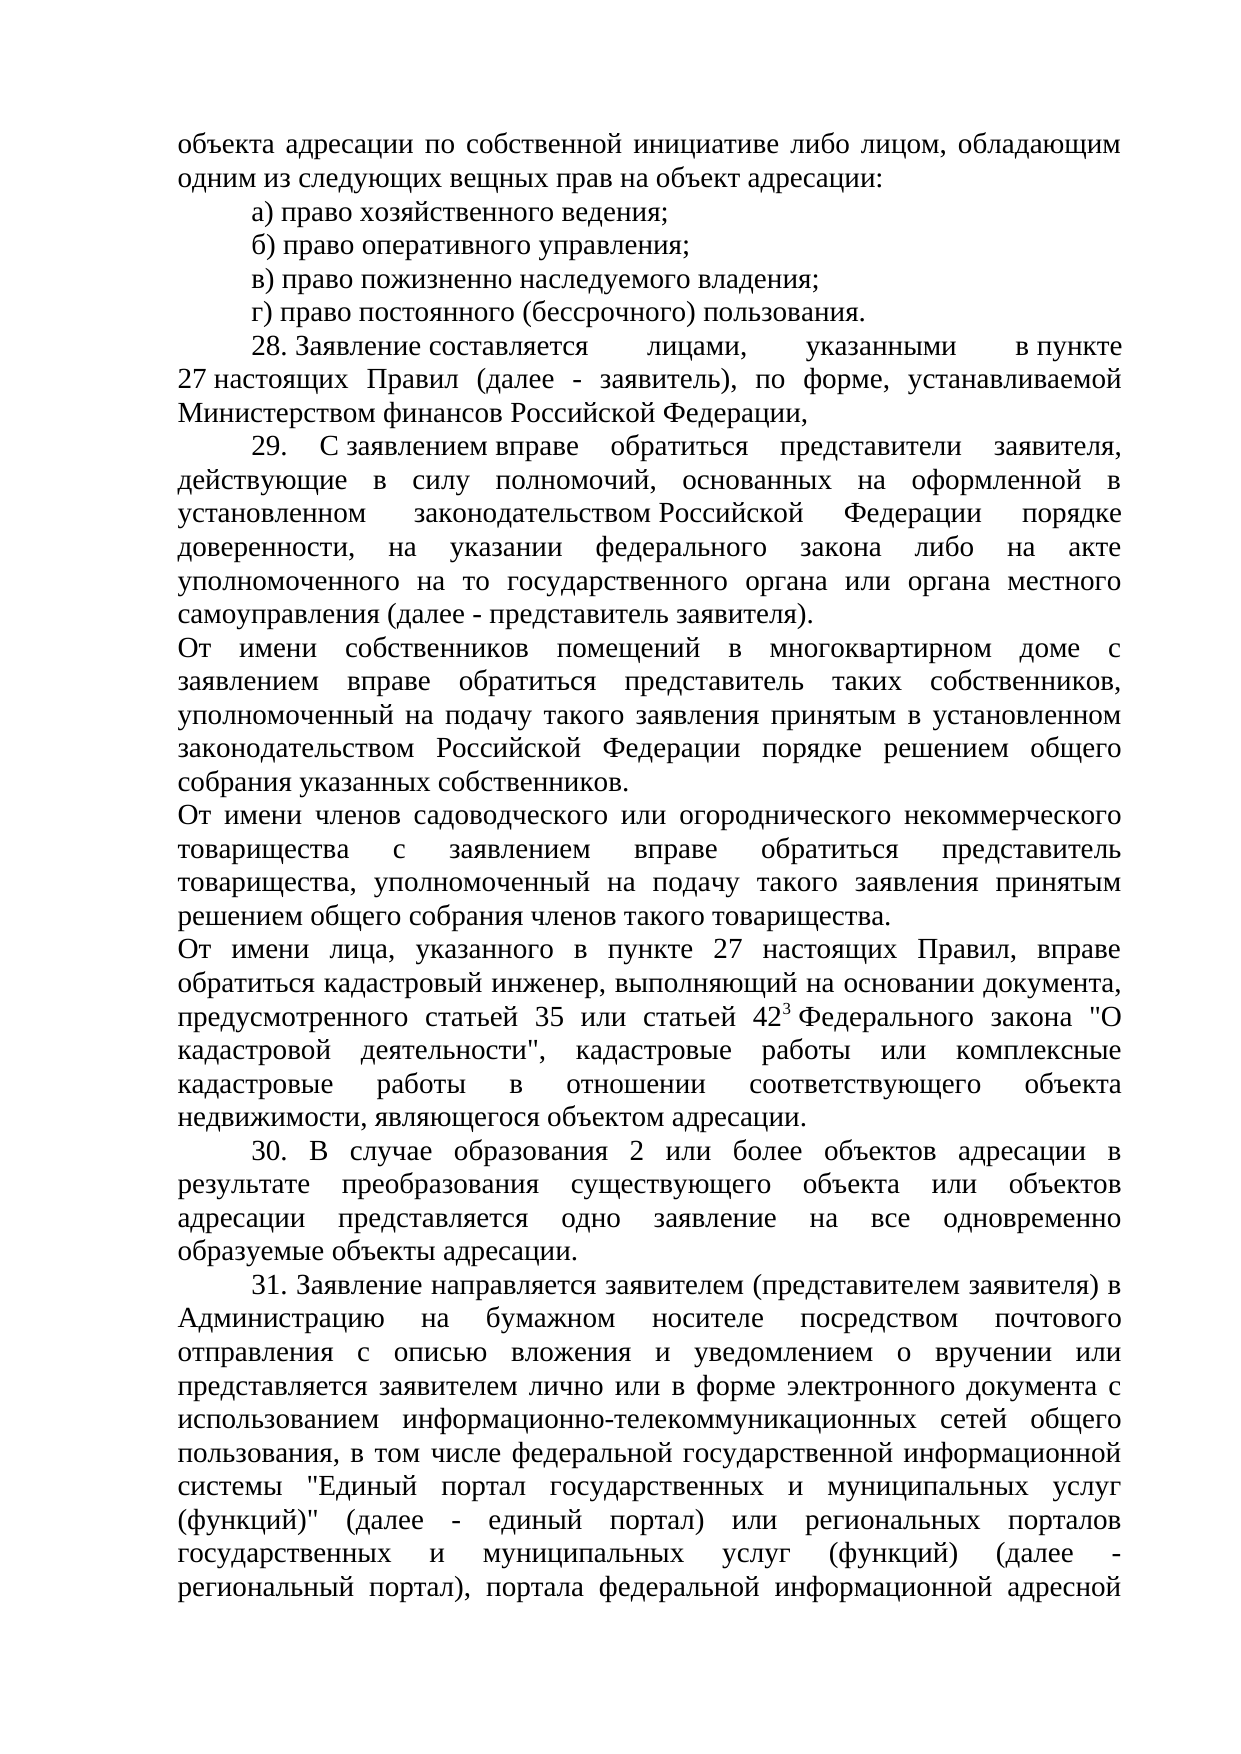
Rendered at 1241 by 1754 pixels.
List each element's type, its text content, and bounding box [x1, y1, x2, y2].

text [177, 127, 1122, 194]
text От имени собственников помещений в многоквартирном доме с заявлением вправе обратиться представитель таких собственников, уполномоченный на подачу такого заявления принятым в установленном законодательством Российской Федерации порядке решением общего собрания указанных собственников. [177, 630, 1122, 797]
text 28. Заявление составляется лицами, указанными в пункте 27 настоящих Правил (далее - заявитель), по форме, устанавливаемой Министерством финансов Российской Федерации, [177, 328, 1122, 428]
text б) право оперативного управления; [177, 227, 1122, 261]
text От имени членов садоводческого или огороднического некоммерческого товарищества с заявлением вправе обратиться представитель товарищества, уполномоченный на подачу такого заявления принятым решением общего собрания членов такого товарищества. [177, 797, 1122, 932]
text а) право хозяйственного ведения; [177, 194, 1122, 227]
text г) право постоянного (бессрочного) пользования. [177, 294, 1122, 328]
text в) право пожизненно наследуемого владения; [177, 261, 1122, 294]
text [177, 1267, 1122, 1602]
text 30. В случае образования 2 или более объектов адресации в результате преобразования существующего объекта или объектов адресации представляется одно заявление на все одновременно образуемые объекты адресации. [177, 1133, 1122, 1267]
text 29. С заявлением вправе обратиться представители заявителя, действующие в силу полномочий, основанных на оформленной в установленном законодательством Российской Федерации порядке доверенности, на указании федерального закона либо на акте уполномоченного на то государственного органа или органа местного самоуправления (далее - представитель заявителя). [177, 428, 1122, 630]
text От имени лица, указанного в пункте 27 настоящих Правил, вправе обратиться кадастровый инженер, выполняющий на основании документа, предусмотренного статьей 35 или статьей 423 Федерального закона "О кадастровой деятельности", кадастровые работы или комплексные кадастровые работы в отношении соответствующего объекта недвижимости, являющегося объектом адресации. [177, 932, 1122, 1133]
